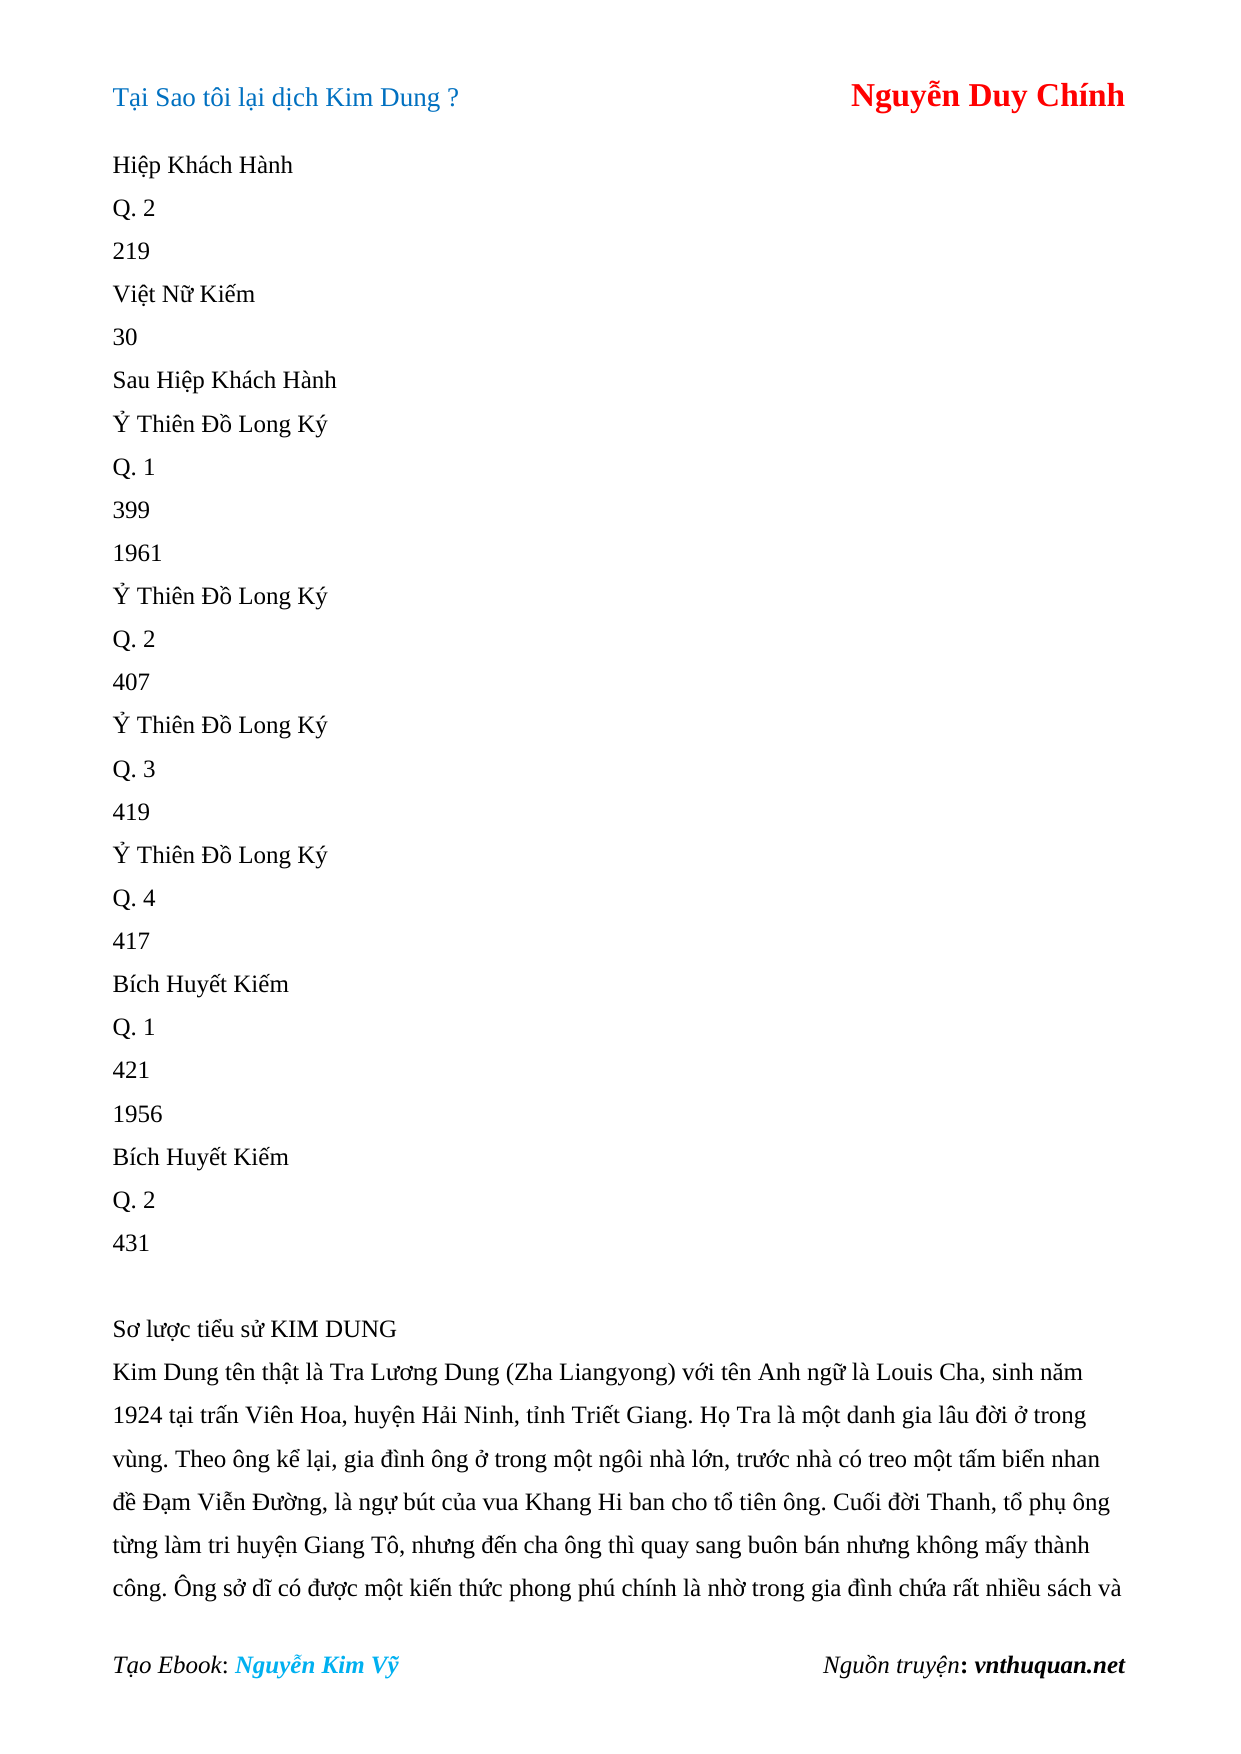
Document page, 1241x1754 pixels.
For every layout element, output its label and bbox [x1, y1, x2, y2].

text [112, 150, 1128, 1602]
